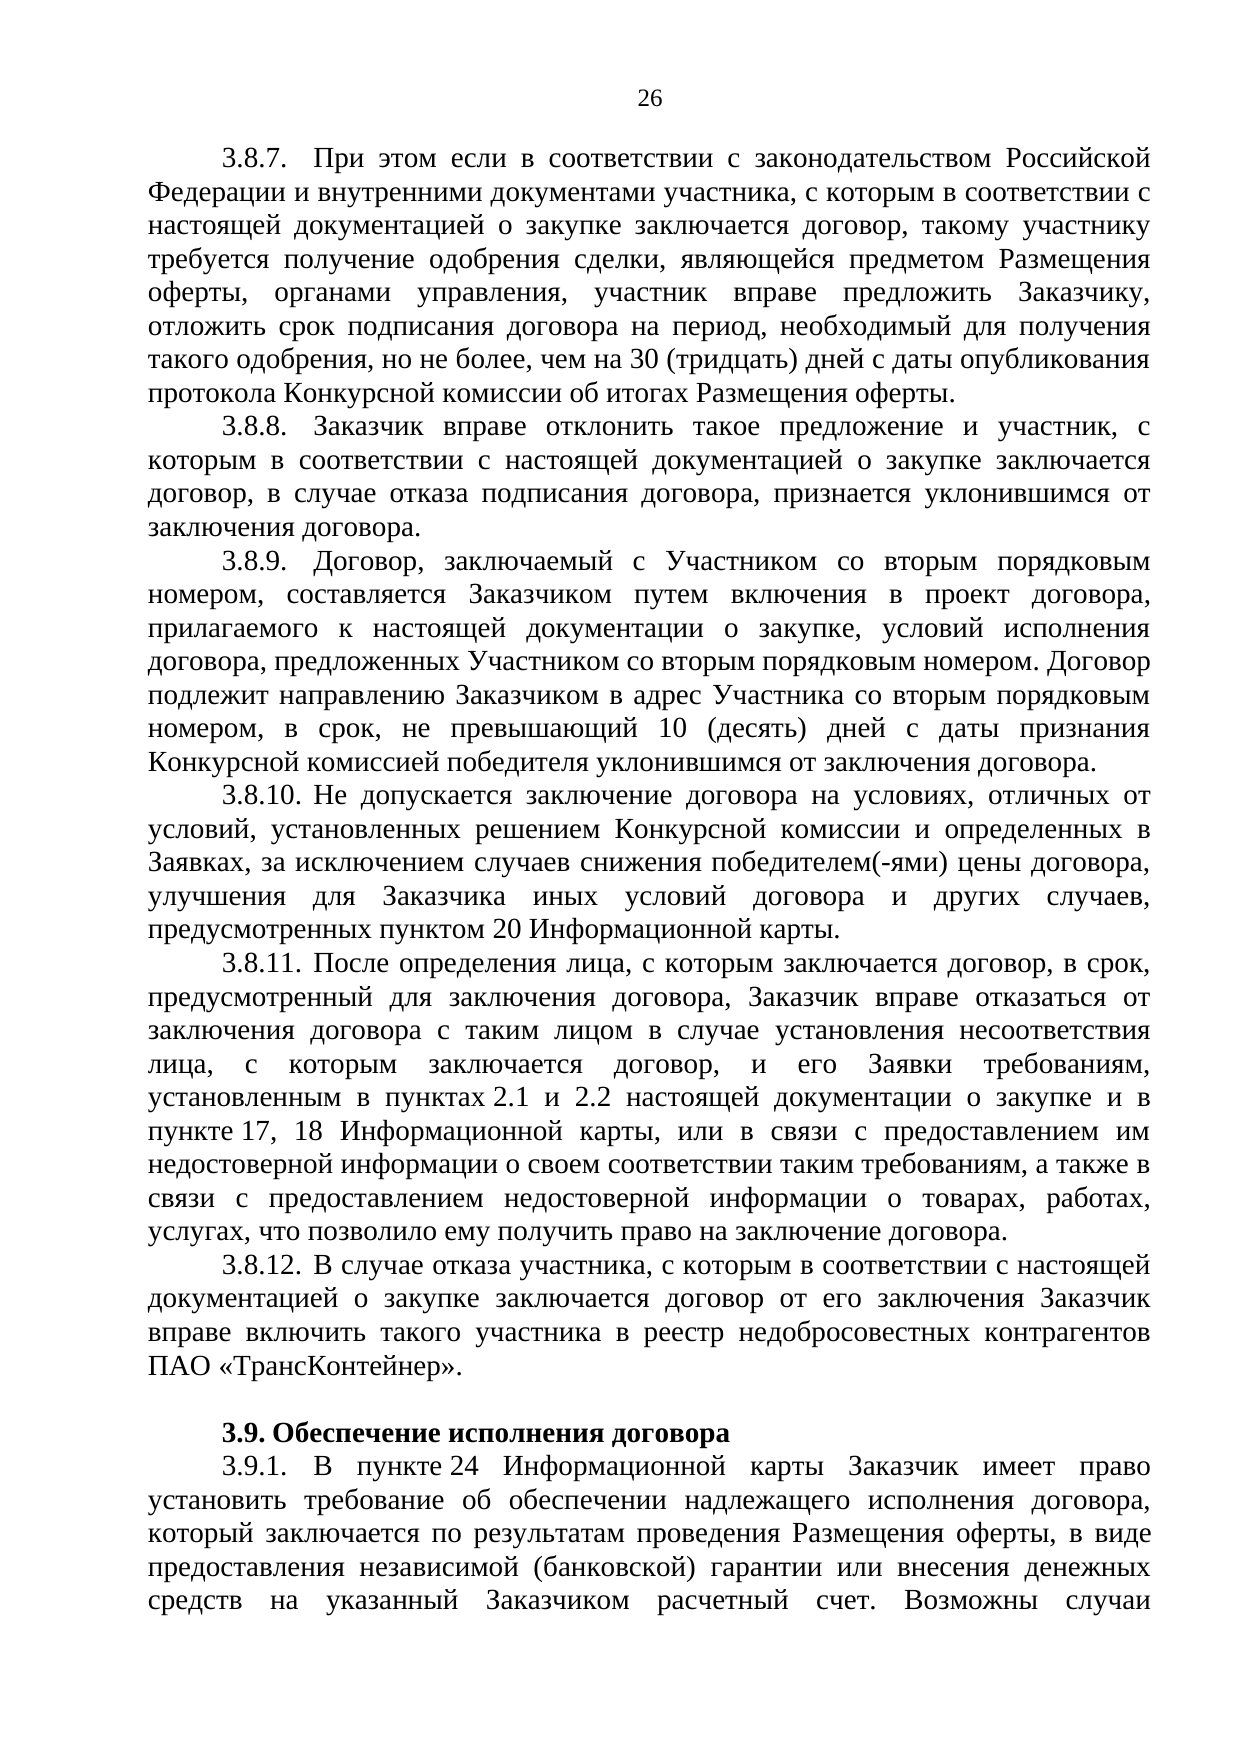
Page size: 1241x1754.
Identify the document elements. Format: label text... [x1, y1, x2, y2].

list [148, 1448, 1152, 1616]
list Договор, заключаемый с Участником со вторым порядковым номером, составляется Заказчиком путем включения в проект договора, прилагаемого к настоящей документации о закупке, условий исполнения договора, предложенных Участником со вторым порядковым номером. Договор подлежит направлению Заказчиком в адрес Участника со вторым порядковым номером, в срок, не превышающий 10 (десять) дней с даты признания Конкурсной комиссией победителя уклонившимся от заключения договора. [148, 543, 1152, 777]
list В случае отказа участника, с которым в соответствии с настоящей документацией о закупке заключается договор от его заключения Заказчик вправе включить такого участника в реестр недобросовестных контрагентов ПАО «ТрансКонтейнер». [148, 1247, 1152, 1381]
list Заказчик вправе отклонить такое предложение и участник, с которым в соответствии с настоящей документацией о закупке заключается договор, в случае отказа подписания договора, признается уклонившимся от заключения договора. [148, 408, 1152, 543]
list При этом если в соответствии с законодательством Российской Федерации и внутренними документами участника, с которым в соответствии с настоящей документацией о закупке заключается договор, такому участнику требуется получение одобрения сделки, являющейся предметом Размещения оферты, органами управления, участник вправе предложить Заказчику, отложить срок подписания договора на период, необходимый для получения такого одобрения, но не более, чем на 30 (тридцать) дней с даты опубликования протокола Конкурсной комиссии об итогах Размещения оферты. [148, 140, 1152, 408]
list Обеспечение исполнения договора [148, 1415, 1152, 1448]
list После определения лица, с которым заключается договор, в срок, предусмотренный для заключения договора, Заказчик вправе отказаться от заключения договора с таким лицом в случае установления несоответствия лица, с которым заключается договор, и его Заявки требованиям, установленным в пунктах 2.1 и 2.2 настоящей документации о закупке и в пункте 17, 18 Информационной карты, или в связи с предоставлением им недостоверной информации о своем соответствии таким требованиям, а также в связи с предоставлением недостоверной информации о товарах, работах, услугах, что позволило ему получить право на заключение договора. [148, 945, 1152, 1247]
list Не допускается заключение договора на условиях, отличных от условий, установленных решением Конкурсной комиссии и определенных в Заявках, за исключением случаев снижения победителем(-ями) цены договора, улучшения для Заказчика иных условий договора и других случаев, предусмотренных пунктом 20 Информационной карты. [148, 777, 1152, 945]
